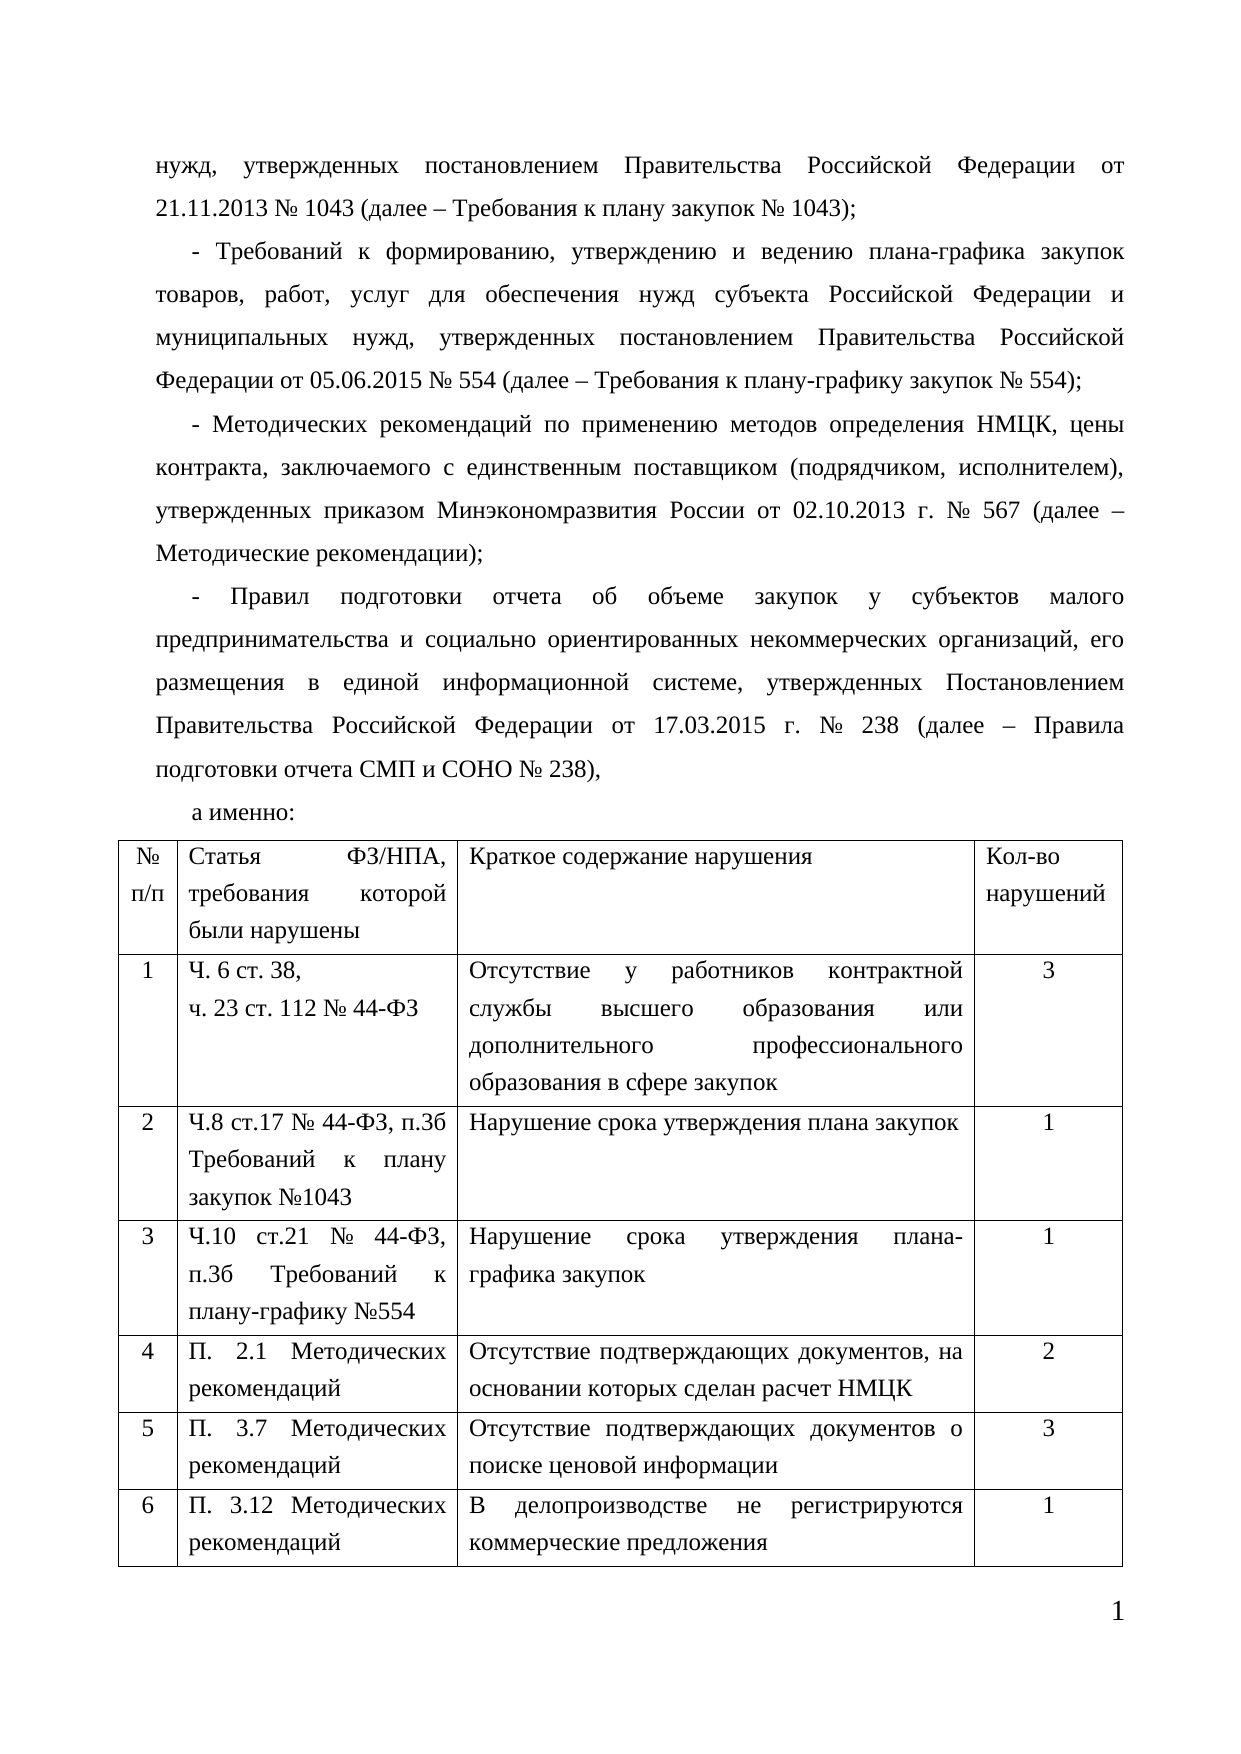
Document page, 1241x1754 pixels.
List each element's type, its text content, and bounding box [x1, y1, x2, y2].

table_cell 3 [975, 955, 1122, 1106]
text - Требований к формированию, утверждению и ведению плана-графика закупок товаров, работ, услуг для обеспечения нужд субъекта Российской Федерации и муниципальных нужд, утвержденных постановлением Правительства Российской Федерации от 05.06.2015 № 554 (далее – Требования к плану-графику закупок № 554); [155, 236, 1125, 394]
text - Правил подготовки отчета об объеме закупок у субъектов малого предпринимательства и социально ориентированных некоммерческих организаций, его размещения в единой информационной системе, утвержденных Постановлением Правительства Российской Федерации от 17.03.2015 г. № 238 (далее – Правила подготовки отчета СМП и СОНО № 238), [155, 581, 1125, 782]
text - Методических рекомендаций по применению методов определения НМЦК, цены контракта, заключаемого с единственным поставщиком (подрядчиком, исполнителем), утвержденных приказом Минэкономразвития России от 02.10.2013 г. № 567 (далее – Методические рекомендации); [155, 409, 1125, 567]
table_cell 6 [119, 1490, 177, 1566]
table_cell Нарушение срока утверждения плана закупок [458, 1107, 974, 1220]
table_cell Ч.8 ст.17 № 44-ФЗ, п.3б Требований к плану закупок №1043 [178, 1107, 457, 1220]
text а именно: [155, 797, 1125, 826]
table_cell В делопроизводстве не регистрируются коммерческие предложения [458, 1490, 974, 1566]
table_header №п/п [119, 841, 177, 954]
table_header Статья ФЗ/НПА, требования которой были нарушены [178, 841, 457, 954]
table_cell Отсутствие у работников контрактной службы высшего образования или дополнительного профессионального образования в сфере закупок [458, 955, 974, 1106]
table_cell 3 [975, 1413, 1122, 1489]
table_cell 1 [975, 1107, 1122, 1220]
table_cell 1 [975, 1490, 1122, 1566]
table_cell П. 3.7 Методических рекомендаций [178, 1413, 457, 1489]
table_cell П. 3.12 Методических рекомендаций [178, 1490, 457, 1566]
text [155, 150, 1125, 222]
table_cell Нарушение срока утверждения плана-графика закупок [458, 1221, 974, 1335]
table_cell П. 2.1 Методических рекомендаций [178, 1336, 457, 1412]
table_cell 2 [975, 1336, 1122, 1412]
table_cell Ч. 6 ст. 38, ч. 23 ст. 112 № 44-ФЗ [178, 955, 457, 1106]
table_cell 4 [119, 1336, 177, 1412]
table_cell Ч.10 ст.21 № 44-ФЗ, п.3б Требований к плану-графику №554 [178, 1221, 457, 1335]
table_header Кол-во нарушений [975, 841, 1122, 954]
table_cell Отсутствие подтверждающих документов о поиске ценовой информации [458, 1413, 974, 1489]
table_cell 5 [119, 1413, 177, 1489]
table_cell 2 [119, 1107, 177, 1220]
table_header Краткое содержание нарушения [458, 841, 974, 954]
table_cell 1 [975, 1221, 1122, 1335]
table_cell Отсутствие подтверждающих документов, на основании которых сделан расчет НМЦК [458, 1336, 974, 1412]
table_cell 1 [119, 955, 177, 1106]
table_cell 3 [119, 1221, 177, 1335]
